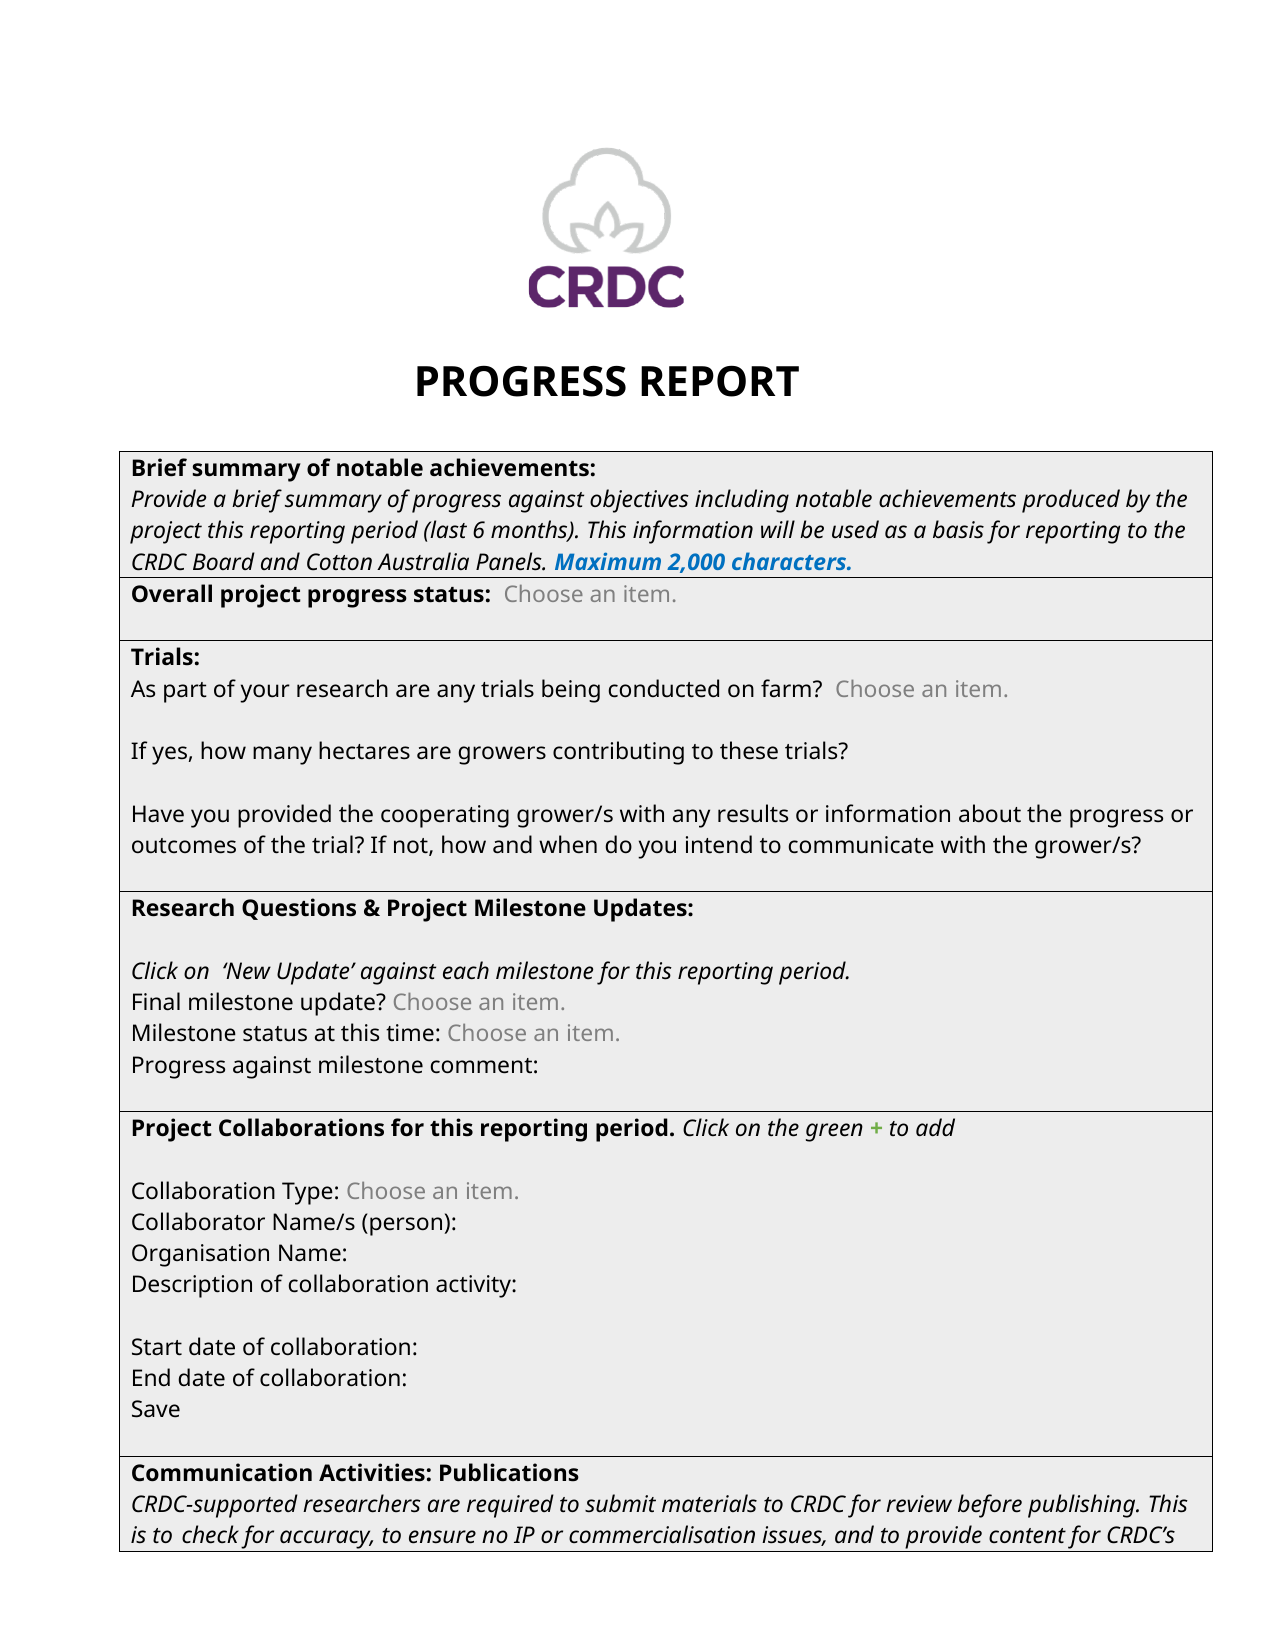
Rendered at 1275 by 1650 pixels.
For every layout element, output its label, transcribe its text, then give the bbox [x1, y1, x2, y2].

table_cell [120, 1457, 1212, 1551]
table_cell Project Collaborations for this reporting period. Click on the green + to add Collaboration Type: Collaborator Name/s (person): Organisation Name: Description of collaboration activity: Start date of collaboration: End date of collaboration: Save [120, 1112, 1212, 1456]
table_cell Trials: As part of your research are any trials being conducted on farm? If yes, how many hectares are growers contributing to these trials? Have you provided the cooperating grower/s with any results or information about the progress or outcomes of the trial? If not, how and when do you intend to communicate with the grower/s? [120, 641, 1212, 891]
table_cell Research Questions & Project Milestone Updates: Click on ‘New Update’ against each milestone for this reporting period. Final milestone update? Milestone status at this time: Progress against milestone comment: [120, 892, 1212, 1111]
picture [527, 147, 683, 306]
table_cell Overall project progress status: [120, 578, 1212, 640]
text PROGRESS REPORT [119, 351, 1094, 408]
table_header Brief summary of notable achievements: Provide a brief summary of progress against objectives including notable achievements produced by the project this reporting period (last 6 months). This information will be used as a basis for reporting to the CRDC Board and Cotton Australia Panels. Maximum 2,000 characters. [120, 452, 1212, 577]
